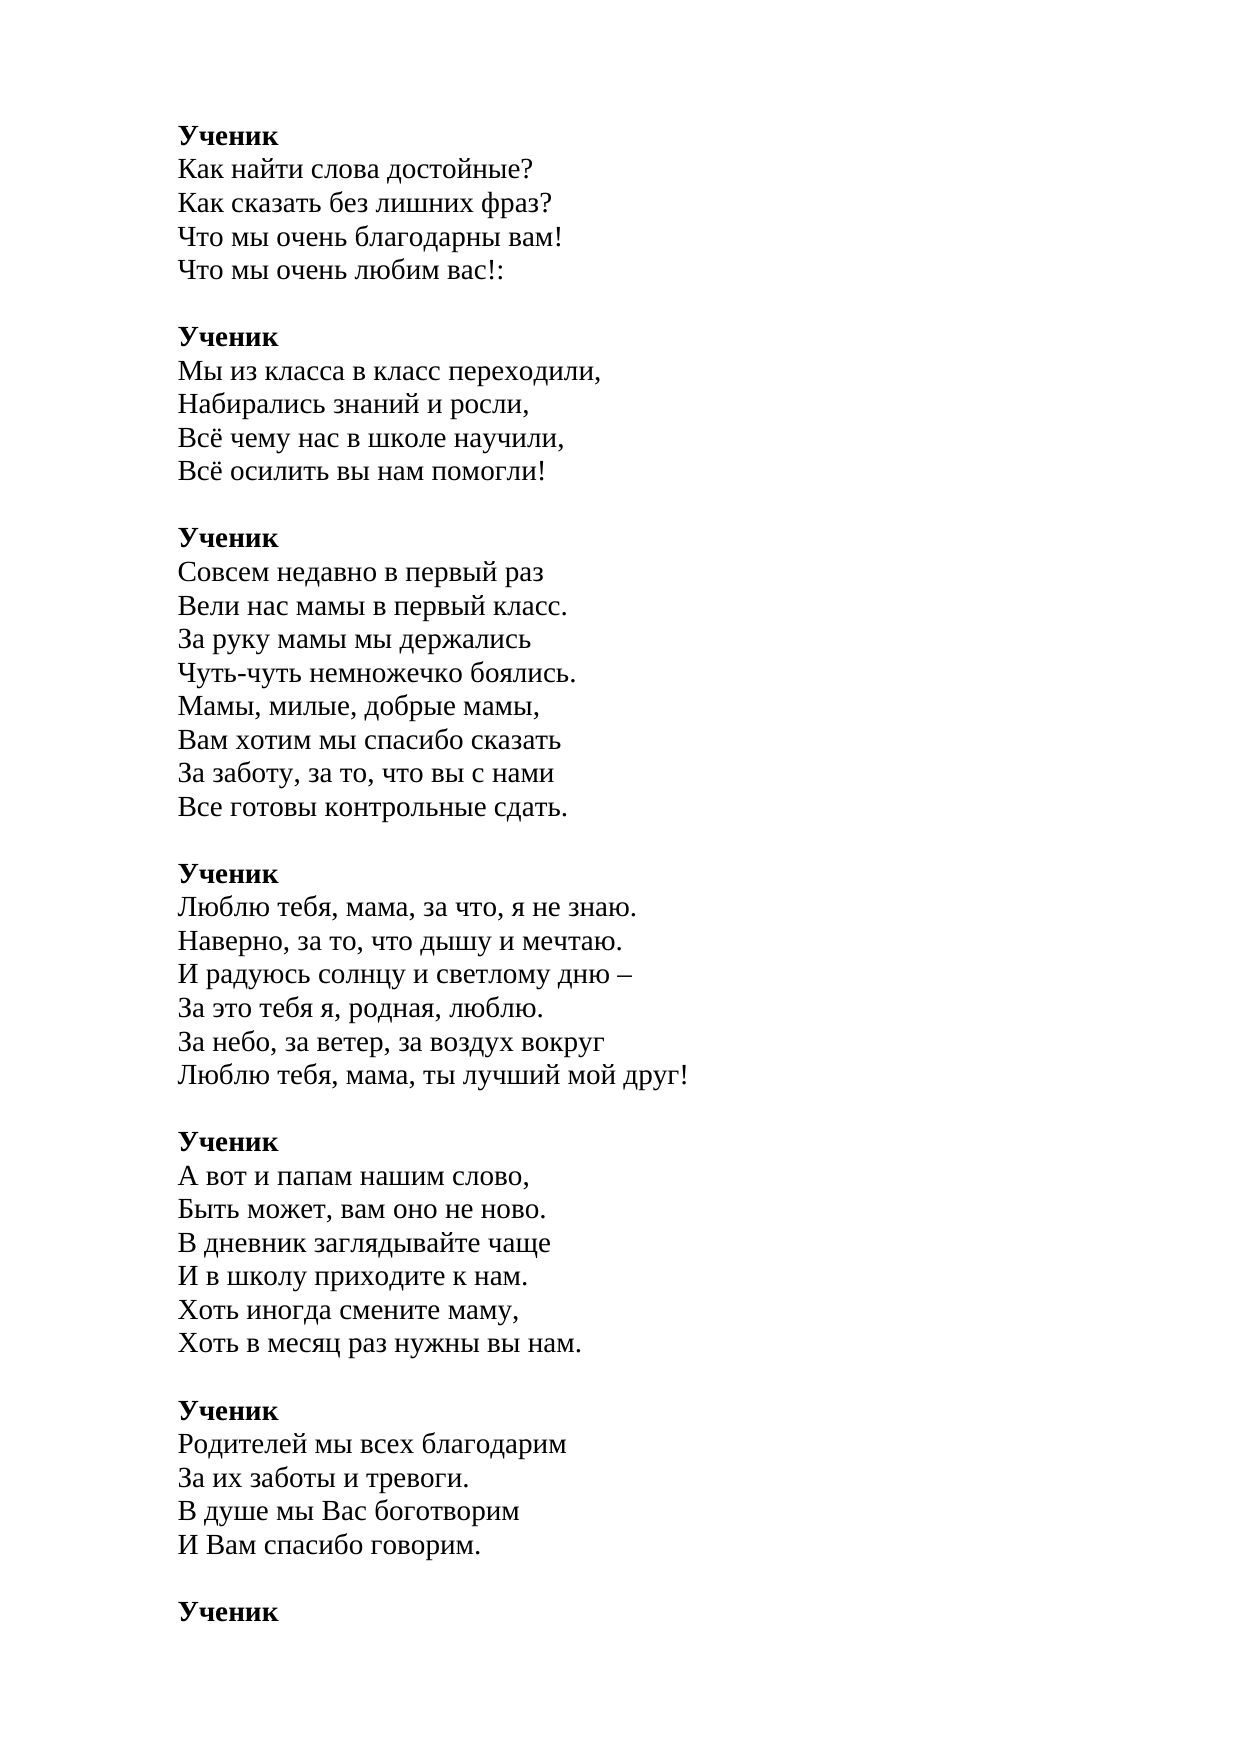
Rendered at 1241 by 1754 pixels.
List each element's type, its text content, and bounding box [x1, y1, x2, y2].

text Хоть в месяц раз нужны вы нам. [177, 1326, 1152, 1359]
text Что мы очень любим вас!: [177, 252, 1152, 286]
text Быть может, вам оно не ново. [177, 1191, 1152, 1225]
text Мамы, милые, добрые мамы, [177, 688, 1152, 722]
text За их заботы и тревоги. [177, 1460, 1152, 1493]
text За заботу, за то, что вы с нами [177, 755, 1152, 789]
text Ученик [177, 1393, 1152, 1426]
text За небо, за ветер, за воздух вокруг [177, 1024, 1152, 1057]
text Ученик [177, 856, 1152, 889]
text И радуюсь солнцу и светлому дню – [177, 957, 1152, 990]
text Люблю тебя, мама, за что, я не знаю. [177, 889, 1152, 923]
text Люблю тебя, мама, ты лучший мой друг! [177, 1057, 1152, 1091]
text Родителей мы всех благодарим [177, 1426, 1152, 1460]
text Что мы очень благодарны вам! [177, 219, 1152, 252]
text Ученик [177, 1124, 1152, 1158]
text Вели нас мамы в первый класс. [177, 588, 1152, 621]
text За руку мамы мы держались [177, 621, 1152, 655]
text За это тебя я, родная, люблю. [177, 990, 1152, 1024]
text И в школу приходите к нам. [177, 1258, 1152, 1292]
text Мы из класса в класс переходили, [177, 353, 1152, 386]
text Как сказать без лишних фраз? [177, 185, 1152, 219]
text Вам хотим мы спасибо сказать [177, 722, 1152, 755]
text Набирались знаний и росли, [177, 386, 1152, 420]
text Ученик [177, 319, 1152, 353]
text В дневник заглядывайте чаще [177, 1225, 1152, 1258]
text И Вам спасибо говорим. [177, 1527, 1152, 1560]
text Наверно, за то, что дышу и мечтаю. [177, 923, 1152, 957]
text Ученик [177, 521, 1152, 554]
text Как найти слова достойные? [177, 152, 1152, 185]
text В душе мы Вас боготворим [177, 1493, 1152, 1527]
text Ученик [177, 118, 1152, 152]
text Хоть иногда смените маму, [177, 1292, 1152, 1326]
text Все готовы контрольные сдать. [177, 789, 1152, 822]
text А вот и папам нашим слово, [177, 1158, 1152, 1191]
text Всё осилить вы нам помогли! [177, 453, 1152, 487]
text Совсем недавно в первый раз [177, 554, 1152, 588]
text Всё чему нас в школе научили, [177, 420, 1152, 453]
text Ученик [177, 1594, 1152, 1627]
text Чуть-чуть немножечко боялись. [177, 655, 1152, 688]
